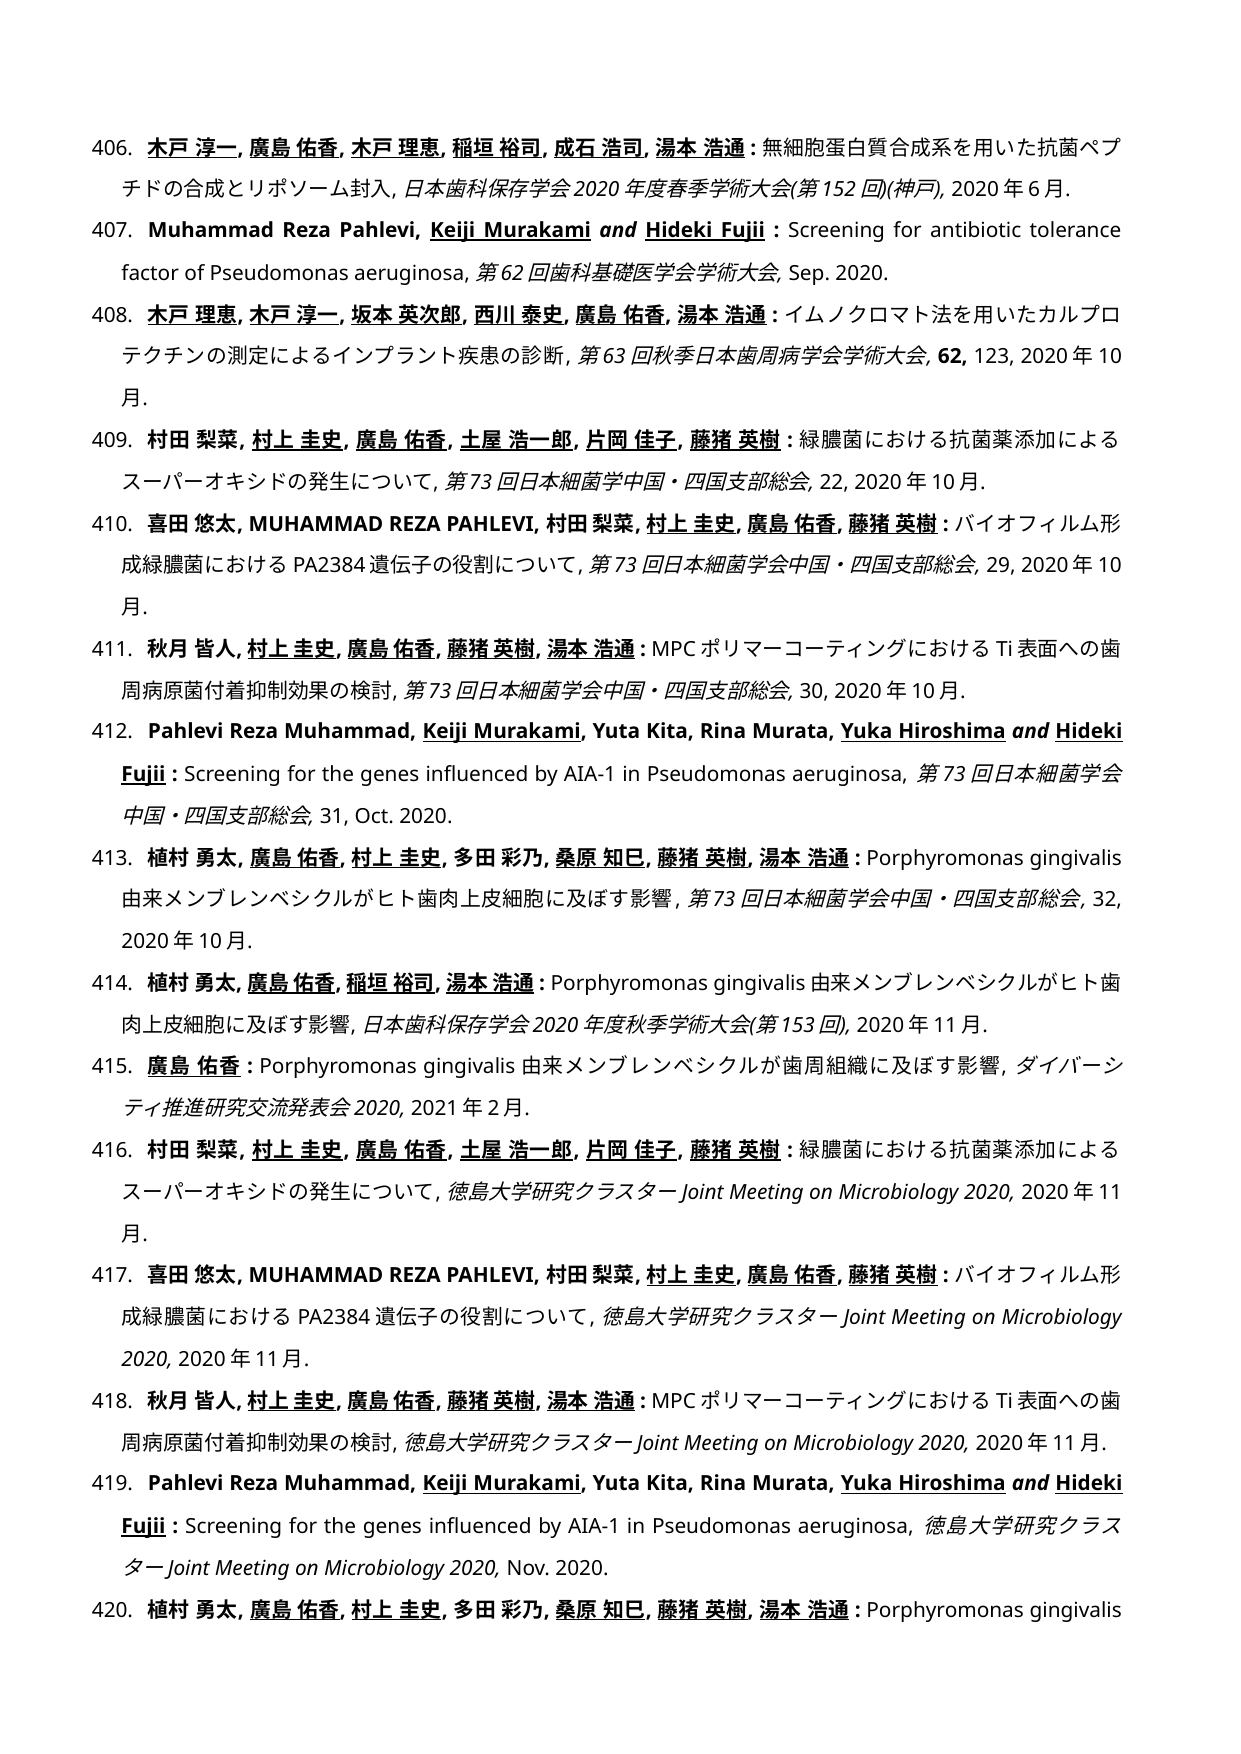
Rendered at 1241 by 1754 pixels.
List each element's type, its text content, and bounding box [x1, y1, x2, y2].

list 村田 梨菜, 村上 圭史, 廣島 佑香, 土屋 浩一郎, 片岡 佳子, 藤猪 英樹 : 緑膿菌における抗菌薬添加によるスーパーオキシドの発生について, 徳島大学研究クラスター Joint Meeting on Microbiology 2020, 2020年11月. [92, 1128, 1122, 1253]
list 村田 梨菜, 村上 圭史, 廣島 佑香, 土屋 浩一郎, 片岡 佳子, 藤猪 英樹 : 緑膿菌における抗菌薬添加によるスーパーオキシドの発生について, 第73回日本細菌学中国・四国支部総会, 22, 2020年10月. [92, 417, 1122, 501]
list 木戸 理恵, 木戸 淳一, 坂本 英次郎, 西川 泰史, 廣島 佑香, 湯本 浩通 : イムノクロマト法を用いたカルプロテクチンの測定によるインプラント疾患の診断, 第63回秋季日本歯周病学会学術大会, 62, 123, 2020年10月. [92, 292, 1122, 417]
list 喜田 悠太, MUHAMMAD REZA PAHLEVI, 村田 梨菜, 村上 圭史, 廣島 佑香, 藤猪 英樹 : バイオフィルム形成緑膿菌におけるPA2384遺伝子の役割について, 徳島大学研究クラスター Joint Meeting on Microbiology 2020, 2020年11月. [92, 1253, 1122, 1378]
list Pahlevi Reza Muhammad, Keiji Murakami, Yuta Kita, Rina Murata, Yuka Hiroshima and Hideki Fujii : Screening for the genes influenced by AIA-1 in Pseudomonas aeruginosa, 第73回日本細菌学会中国・四国支部総会, 31, Oct. 2020. [92, 710, 1122, 835]
list 秋月 皆人, 村上 圭史, 廣島 佑香, 藤猪 英樹, 湯本 浩通 : MPCポリマーコーティングにおけるTi表面への歯周病原菌付着抑制効果の検討, 第73回日本細菌学会中国・四国支部総会, 30, 2020年10月. [92, 626, 1122, 710]
list 廣島 佑香 : Porphyromonas gingivalis由来メンブレンベシクルが歯周組織に及ぼす影響, ダイバーシティ推進研究交流発表会 2020, 2021年2月. [92, 1044, 1122, 1128]
list 秋月 皆人, 村上 圭史, 廣島 佑香, 藤猪 英樹, 湯本 浩通 : MPCポリマーコーティングにおけるTi表面への歯周病原菌付着抑制効果の検討, 徳島大学研究クラスター Joint Meeting on Microbiology 2020, 2020年11月. [92, 1378, 1122, 1462]
list Pahlevi Reza Muhammad, Keiji Murakami, Yuta Kita, Rina Murata, Yuka Hiroshima and Hideki Fujii : Screening for the genes influenced by AIA-1 in Pseudomonas aeruginosa, 徳島大学研究クラスター Joint Meeting on Microbiology 2020, Nov. 2020. [92, 1462, 1122, 1587]
list 喜田 悠太, MUHAMMAD REZA PAHLEVI, 村田 梨菜, 村上 圭史, 廣島 佑香, 藤猪 英樹 : バイオフィルム形成緑膿菌におけるPA2384遺伝子の役割について, 第73回日本細菌学会中国・四国支部総会, 29, 2020年10月. [92, 501, 1122, 626]
list 植村 勇太, 廣島 佑香, 村上 圭史, 多田 彩乃, 桑原 知巳, 藤猪 英樹, 湯本 浩通 : Porphyromonas gingivalis由来メンブレンベシクルがヒト歯肉上皮細胞に及ぼす影響, 第73回日本細菌学会中国・四国支部総会, 32, 2020年10月. [92, 835, 1122, 961]
list Muhammad Reza Pahlevi, Keiji Murakami and Hideki Fujii : Screening for antibiotic tolerance factor of Pseudomonas aeruginosa, 第62回歯科基礎医学会学術大会, Sep. 2020. [92, 209, 1122, 292]
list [92, 1587, 1122, 1629]
list 木戸 淳一, 廣島 佑香, 木戸 理恵, 稲垣 裕司, 成石 浩司, 湯本 浩通 : 無細胞蛋白質合成系を用いた抗菌ペプチドの合成とリポソーム封入, 日本歯科保存学会2020年度春季学術大会(第152回)(神戸), 2020年6月. [92, 125, 1122, 209]
list 植村 勇太, 廣島 佑香, 稲垣 裕司, 湯本 浩通 : Porphyromonas gingivalis由来メンブレンベシクルがヒト歯肉上皮細胞に及ぼす影響, 日本歯科保存学会2020年度秋季学術大会(第153回), 2020年11月. [92, 961, 1122, 1044]
